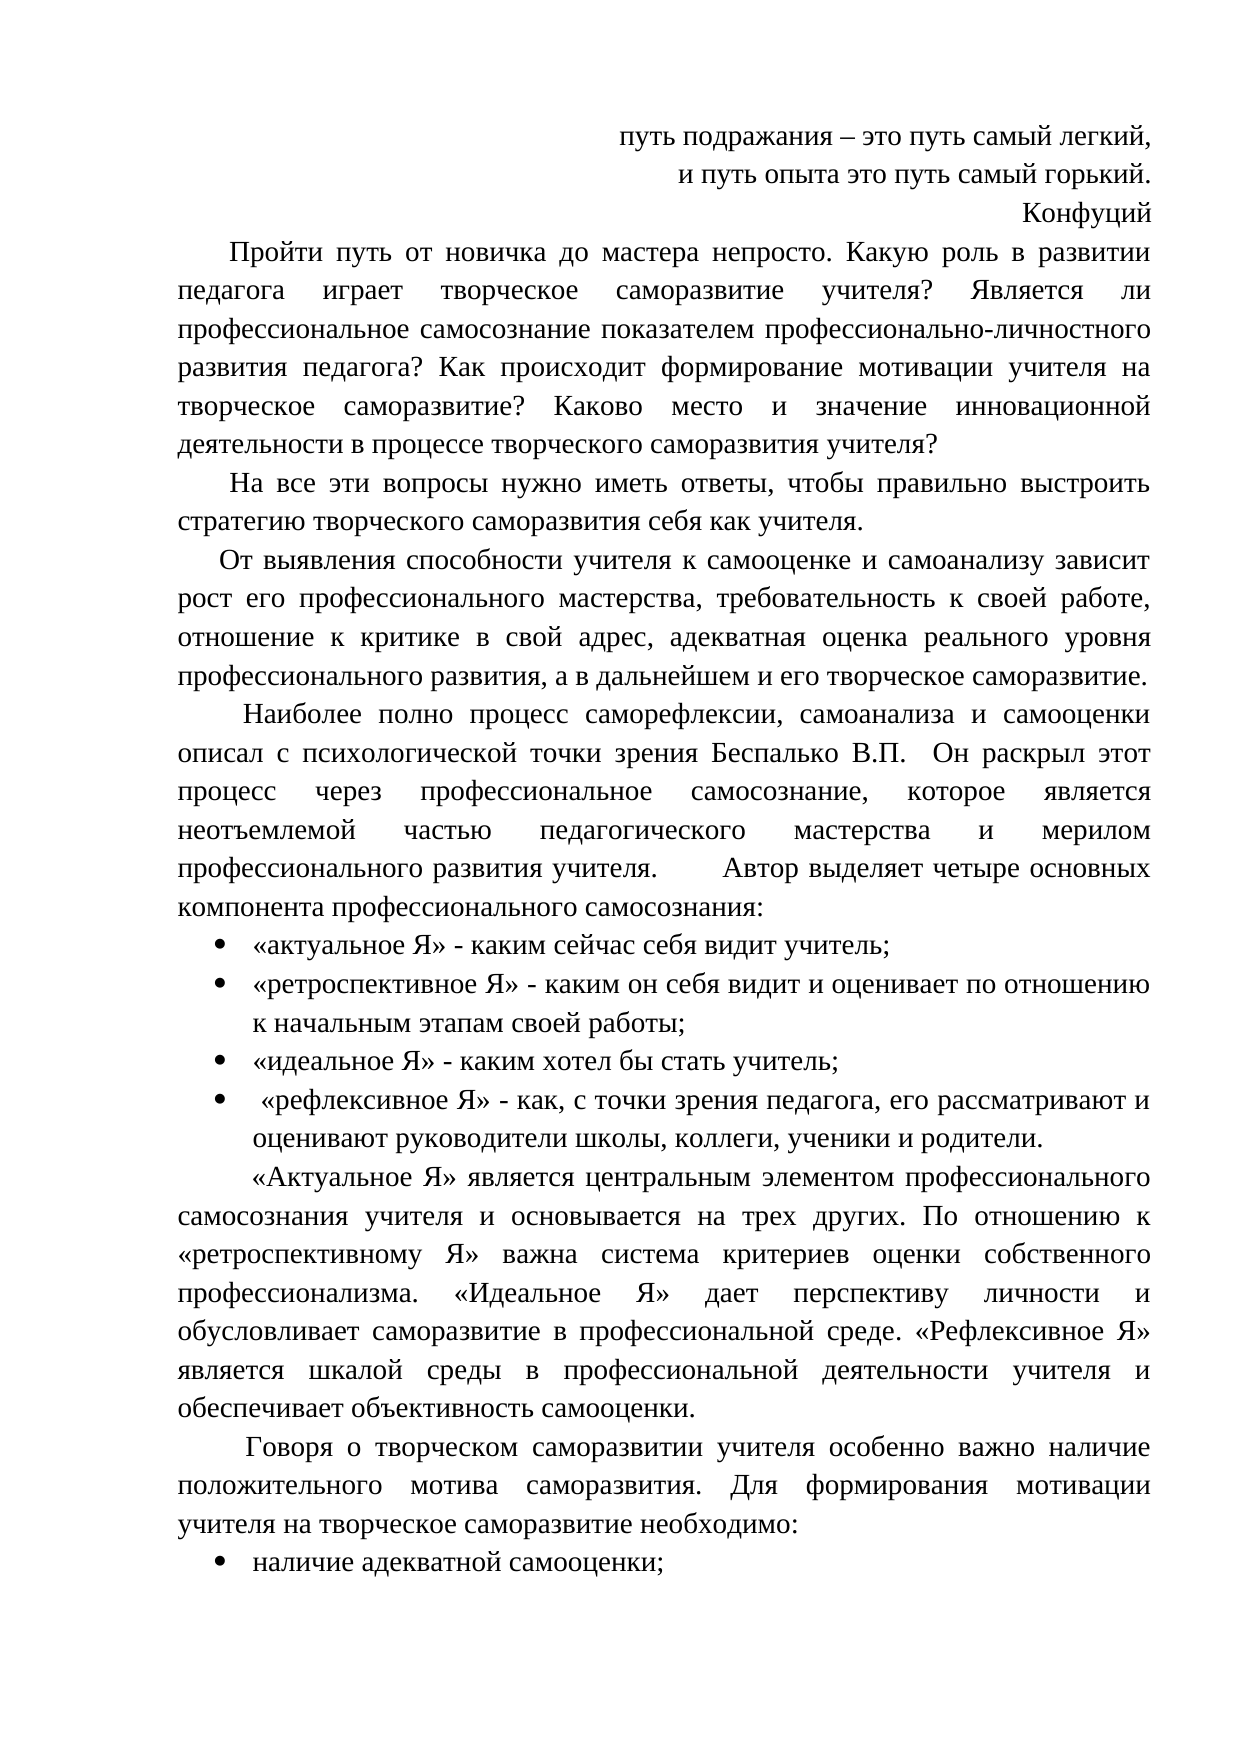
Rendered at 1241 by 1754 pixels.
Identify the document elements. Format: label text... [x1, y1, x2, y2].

text Конфуций [177, 195, 1152, 229]
text «Актуальное Я» является центральным элементом профессионального самосознания учителя и основывается на трех других. По отношению к «ретроспективному Я» важна система критериев оценки собственного профессионализма. «Идеальное Я» дает перспективу личности и обусловливает саморазвитие в профессиональной среде. «Рефлексивное Я» является шкалой среды в профессиональной деятельности учителя и обеспечивает объективность самооценки. [177, 1159, 1152, 1424]
text путь подражания – это путь самый легкий, [177, 118, 1152, 152]
text На все эти вопросы нужно иметь ответы, чтобы правильно выстроить стратегию творческого саморазвития себя как учителя. [177, 465, 1152, 537]
list «рефлексивное Я» - как, с точки зрения педагога, его рассматривают и оценивают руководители школы, коллеги, ученики и родители. [215, 1082, 1152, 1154]
text Говоря о творческом саморазвитии учителя особенно важно наличие положительного мотива саморазвития. Для формирования мотивации учителя на творческое саморазвитие необходимо: [177, 1429, 1152, 1539]
text Пройти путь от новичка до мастера непросто. Какую роль в развитии педагога играет творческое саморазвитие учителя? Является ли профессиональное самосознание показателем профессионально-личностного развития педагога? Как происходит формирование мотивации учителя на творческое саморазвитие? Каково место и значение инновационной деятельности в процессе творческого саморазвития учителя? [177, 234, 1152, 460]
text От выявления способности учителя к самооценке и самоанализу зависит рост его профессионального мастерства, требовательность к своей работе, отношение к критике в свой адрес, адекватная оценка реального уровня профессионального развития, а в дальнейшем и его творческое саморазвитие. [177, 542, 1152, 691]
list «идеальное Я» - каким хотел бы стать учитель; [215, 1043, 1152, 1077]
list «ретроспективное Я» - каким он себя видит и оценивает по отношению к начальным этапам своей работы; [215, 966, 1152, 1038]
list «актуальное Я» - каким сейчас себя видит учитель; [215, 927, 1152, 961]
text Наиболее полно процесс саморефлексии, самоанализа и самооценки описал с психологической точки зрения Беспалько В.П. Он раскрыл этот процесс через профессиональное самосознание, которое является неотъемлемой частью педагогического мастерства и мерилом профессионального развития учителя. Автор выделяет четыре основных компонента профессионального самосознания: [177, 696, 1152, 922]
text и путь опыта это путь самый горький. [177, 157, 1152, 190]
list наличие адекватной самооценки; [215, 1544, 1152, 1578]
